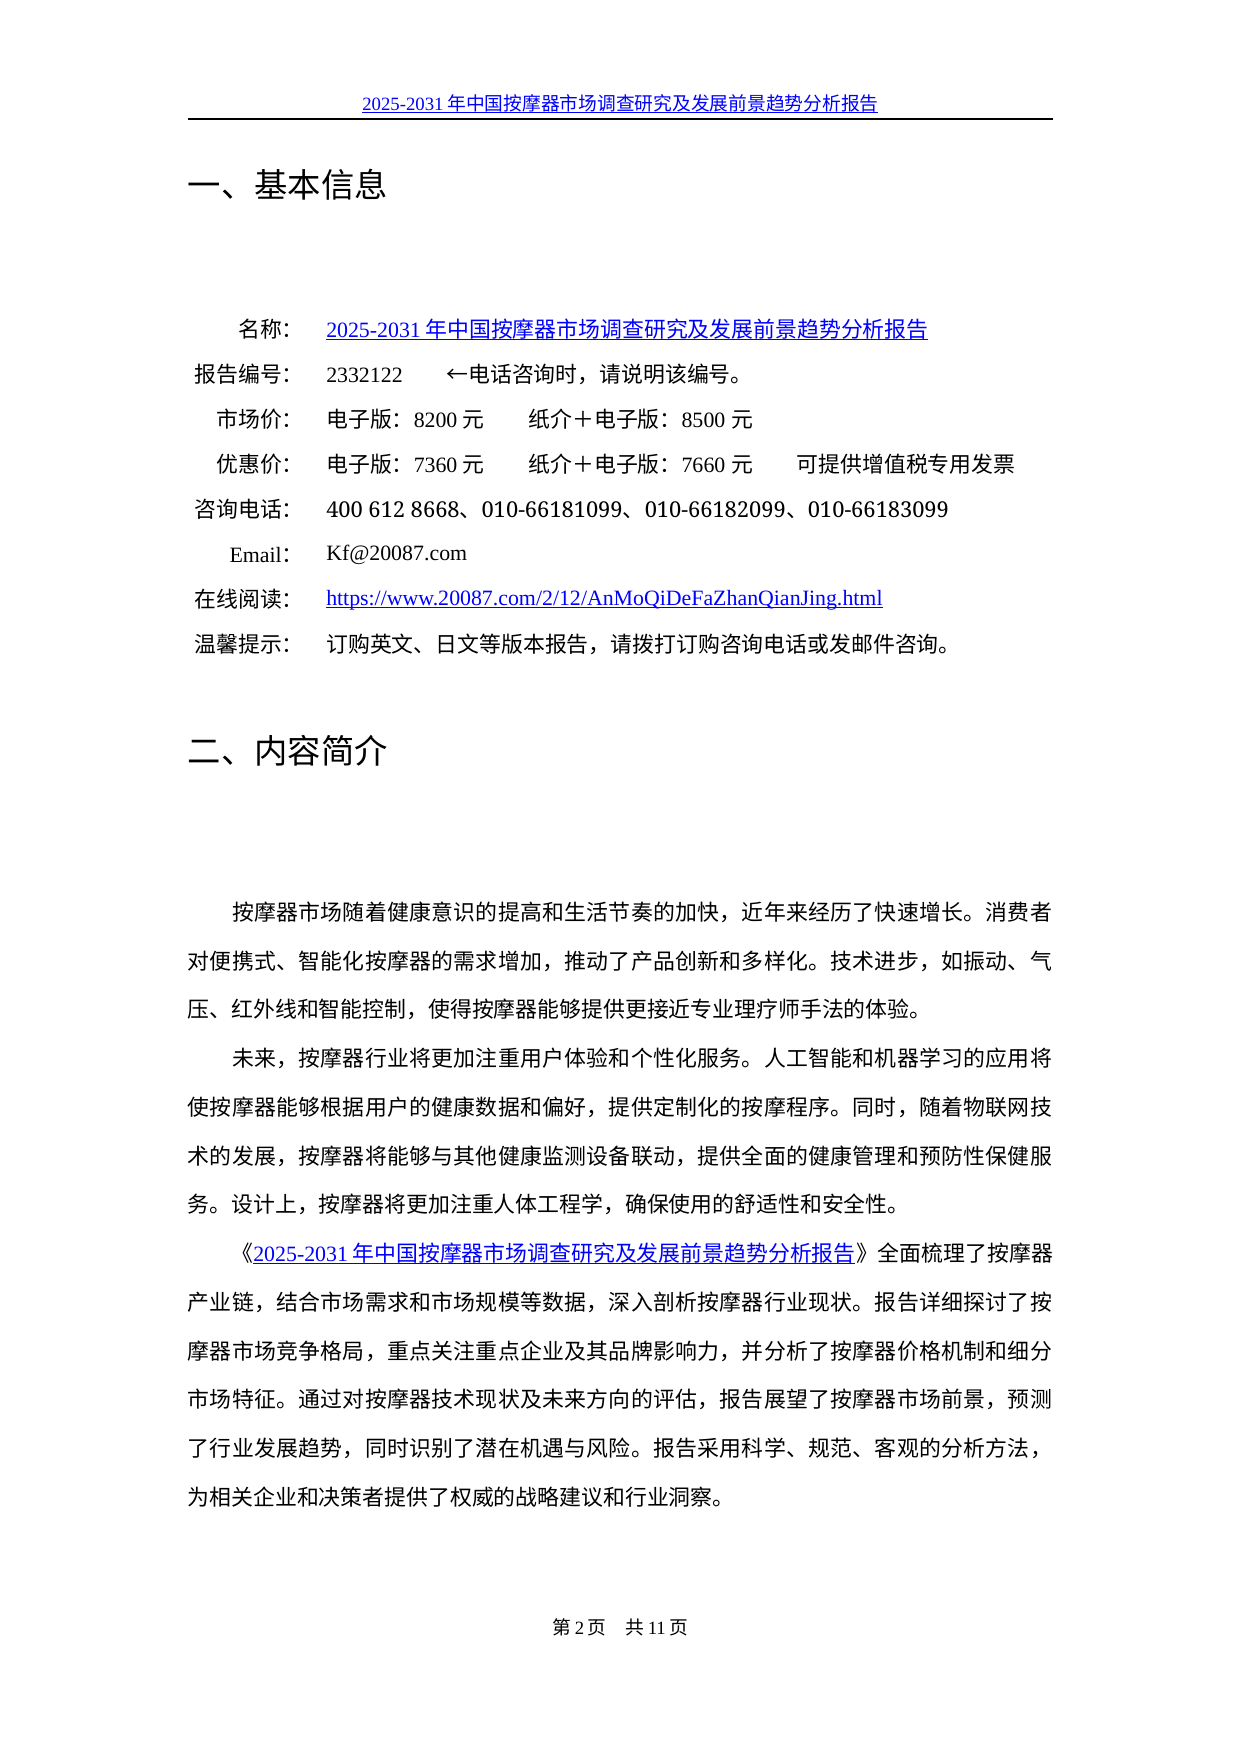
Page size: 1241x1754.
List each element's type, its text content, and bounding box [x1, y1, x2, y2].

table_cell Email： [167, 537, 315, 582]
table_cell 订购英文、日文等版本报告，请拨打订购咨询电话或发邮件咨询。 [315, 627, 1073, 672]
table_cell 400 612 8668、010-66181099、010-66182099、010-66183099 [315, 492, 1073, 537]
table_cell 报告编号： [167, 357, 315, 402]
table_cell [315, 582, 1073, 627]
table_cell 优惠价： [167, 447, 315, 492]
table_cell 在线阅读： [167, 582, 315, 627]
table_header 2025-2031年中国按摩器市场调查研究及发展前景趋势分析报告 [315, 312, 1073, 357]
title 一、基本信息 [187, 150, 1053, 215]
table_cell 电子版：8200 元 纸介＋电子版：8500 元 [315, 402, 1073, 447]
table_cell 市场价： [167, 402, 315, 447]
table_cell 2332122 ←电话咨询时，请说明该编号。 [315, 357, 1073, 402]
table_cell Kf@20087.com [315, 537, 1073, 582]
table_cell 咨询电话： [167, 492, 315, 537]
table_cell 电子版：7360 元 纸介＋电子版：7660 元 可提供增值税专用发票 [315, 447, 1073, 492]
table_cell 温馨提示： [167, 627, 315, 672]
table_header 名称： [167, 312, 315, 357]
title 二、内容简介 [187, 717, 1053, 782]
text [187, 894, 1053, 1512]
